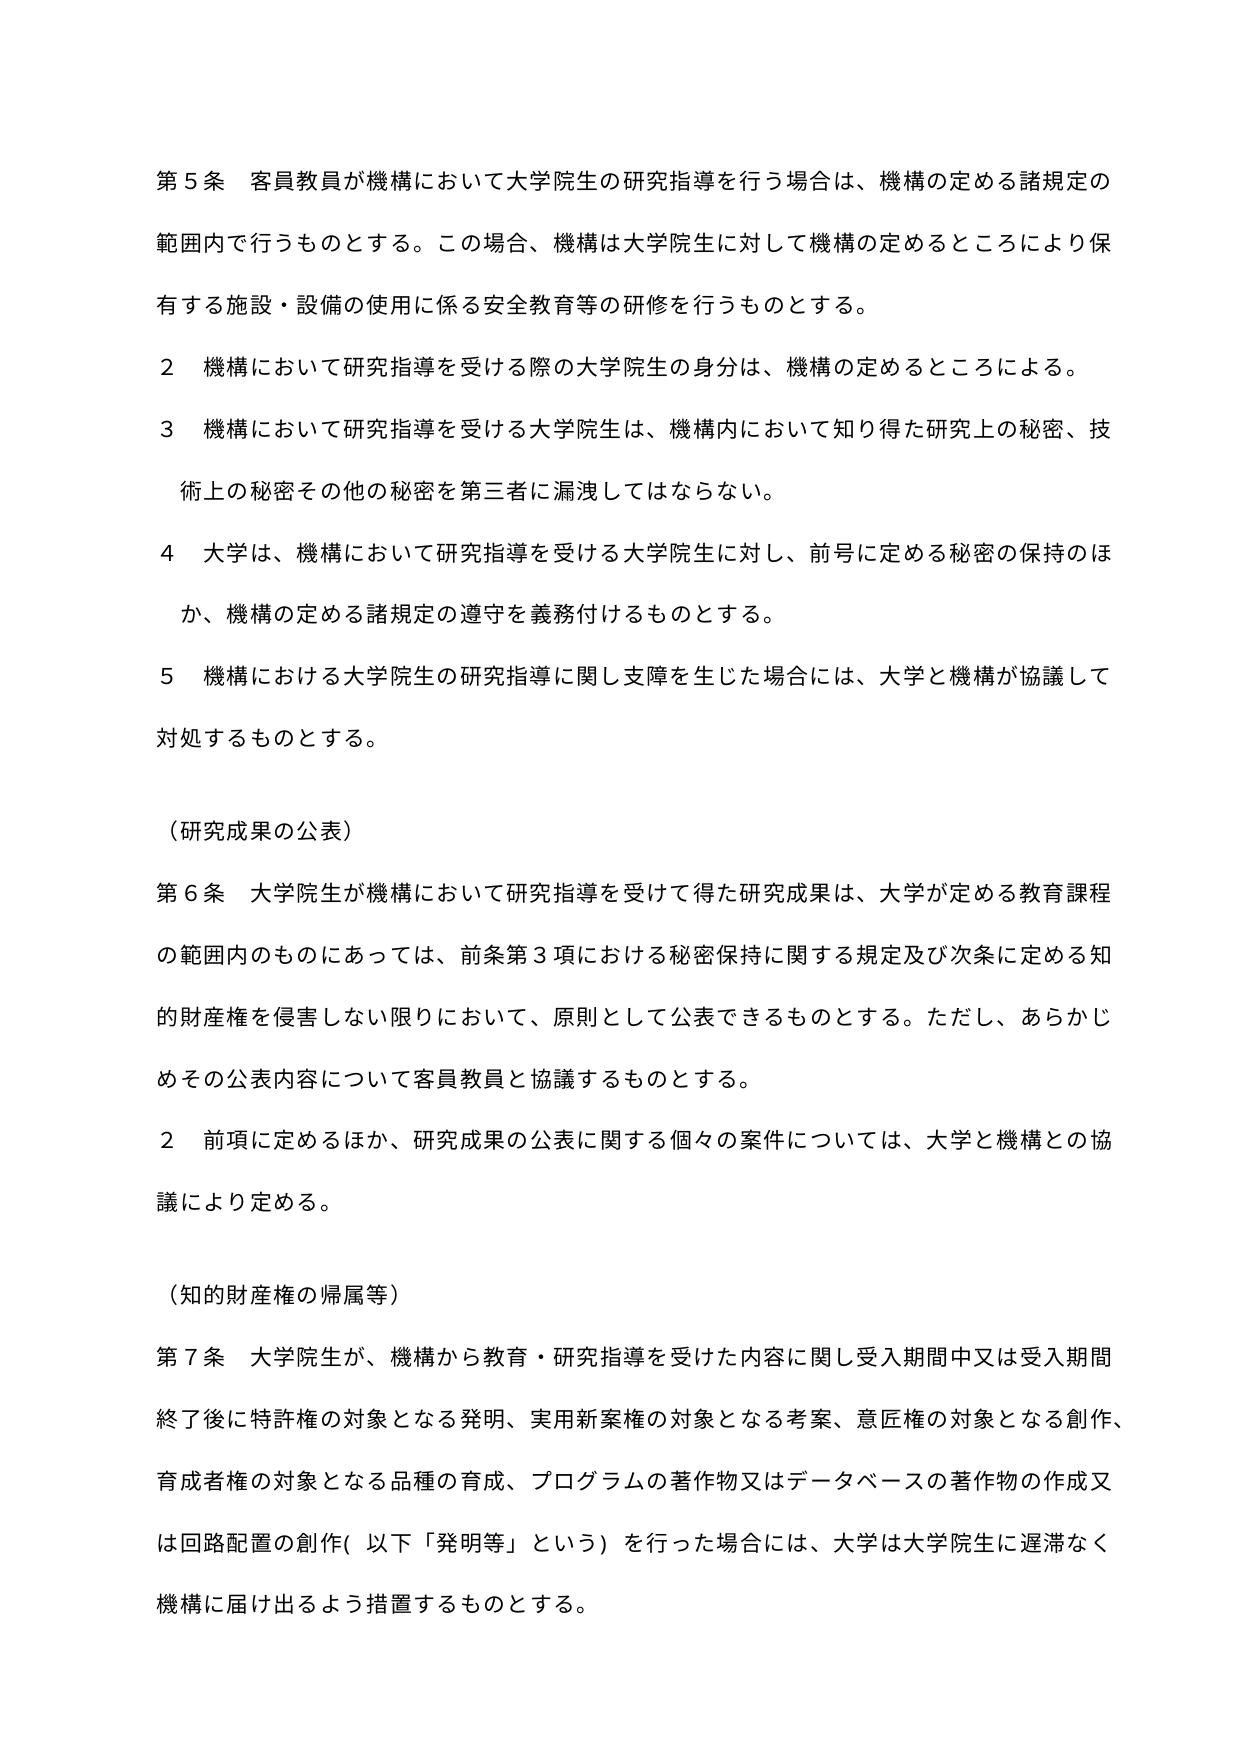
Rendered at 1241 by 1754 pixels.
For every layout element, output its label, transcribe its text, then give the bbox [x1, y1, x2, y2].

text ４ 大学は、機構において研究指導を受ける大学院生に対し、前号に定める秘密の保持のほか、機構の定める諸規定の遵守を義務付けるものとする。 [157, 521, 1113, 644]
text ２ 前項に定めるほか、研究成果の公表に関する個々の案件については、大学と機構との協議により定める。 [157, 1108, 1113, 1232]
text （研究成果の公表） [157, 799, 1113, 861]
text ５ 機構における大学院生の研究指導に関し支障を生じた場合には、大学と機構が協議して対処するものとする。 [157, 644, 1113, 768]
text 第７条 大学院生が、機構から教育・研究指導を受けた内容に関し受入期間中又は受入期間終了後に特許権の対象となる発明、実用新案権の対象となる考案、意匠権の対象となる創作、育成者権の対象となる品種の育成、プログラムの著作物又はデータベースの著作物の作成又は回路配置の創作(以下「発明等」という)を行った場合には、大学は大学院生に遅滞なく機構に届け出るよう措置するものとする。 [157, 1325, 1113, 1634]
text ２ 機構において研究指導を受ける際の大学院生の身分は、機構の定めるところによる。 [157, 335, 1113, 397]
text ３ 機構において研究指導を受ける大学院生は、機構内において知り得た研究上の秘密、技術上の秘密その他の秘密を第三者に漏洩してはならない。 [157, 397, 1113, 521]
text （知的財産権の帰属等） [157, 1263, 1113, 1325]
text 第６条 大学院生が機構において研究指導を受けて得た研究成果は、大学が定める教育課程の範囲内のものにあっては、前条第３項における秘密保持に関する規定及び次条に定める知的財産権を侵害しない限りにおいて、原則として公表できるものとする。ただし、あらかじめその公表内容について客員教員と協議するものとする。 [157, 861, 1113, 1108]
text 第５条 客員教員が機構において大学院生の研究指導を行う場合は、機構の定める諸規定の範囲内で行うものとする。この場合、機構は大学院生に対して機構の定めるところにより保有する施設・設備の使用に係る安全教育等の研修を行うものとする。 [157, 149, 1113, 335]
